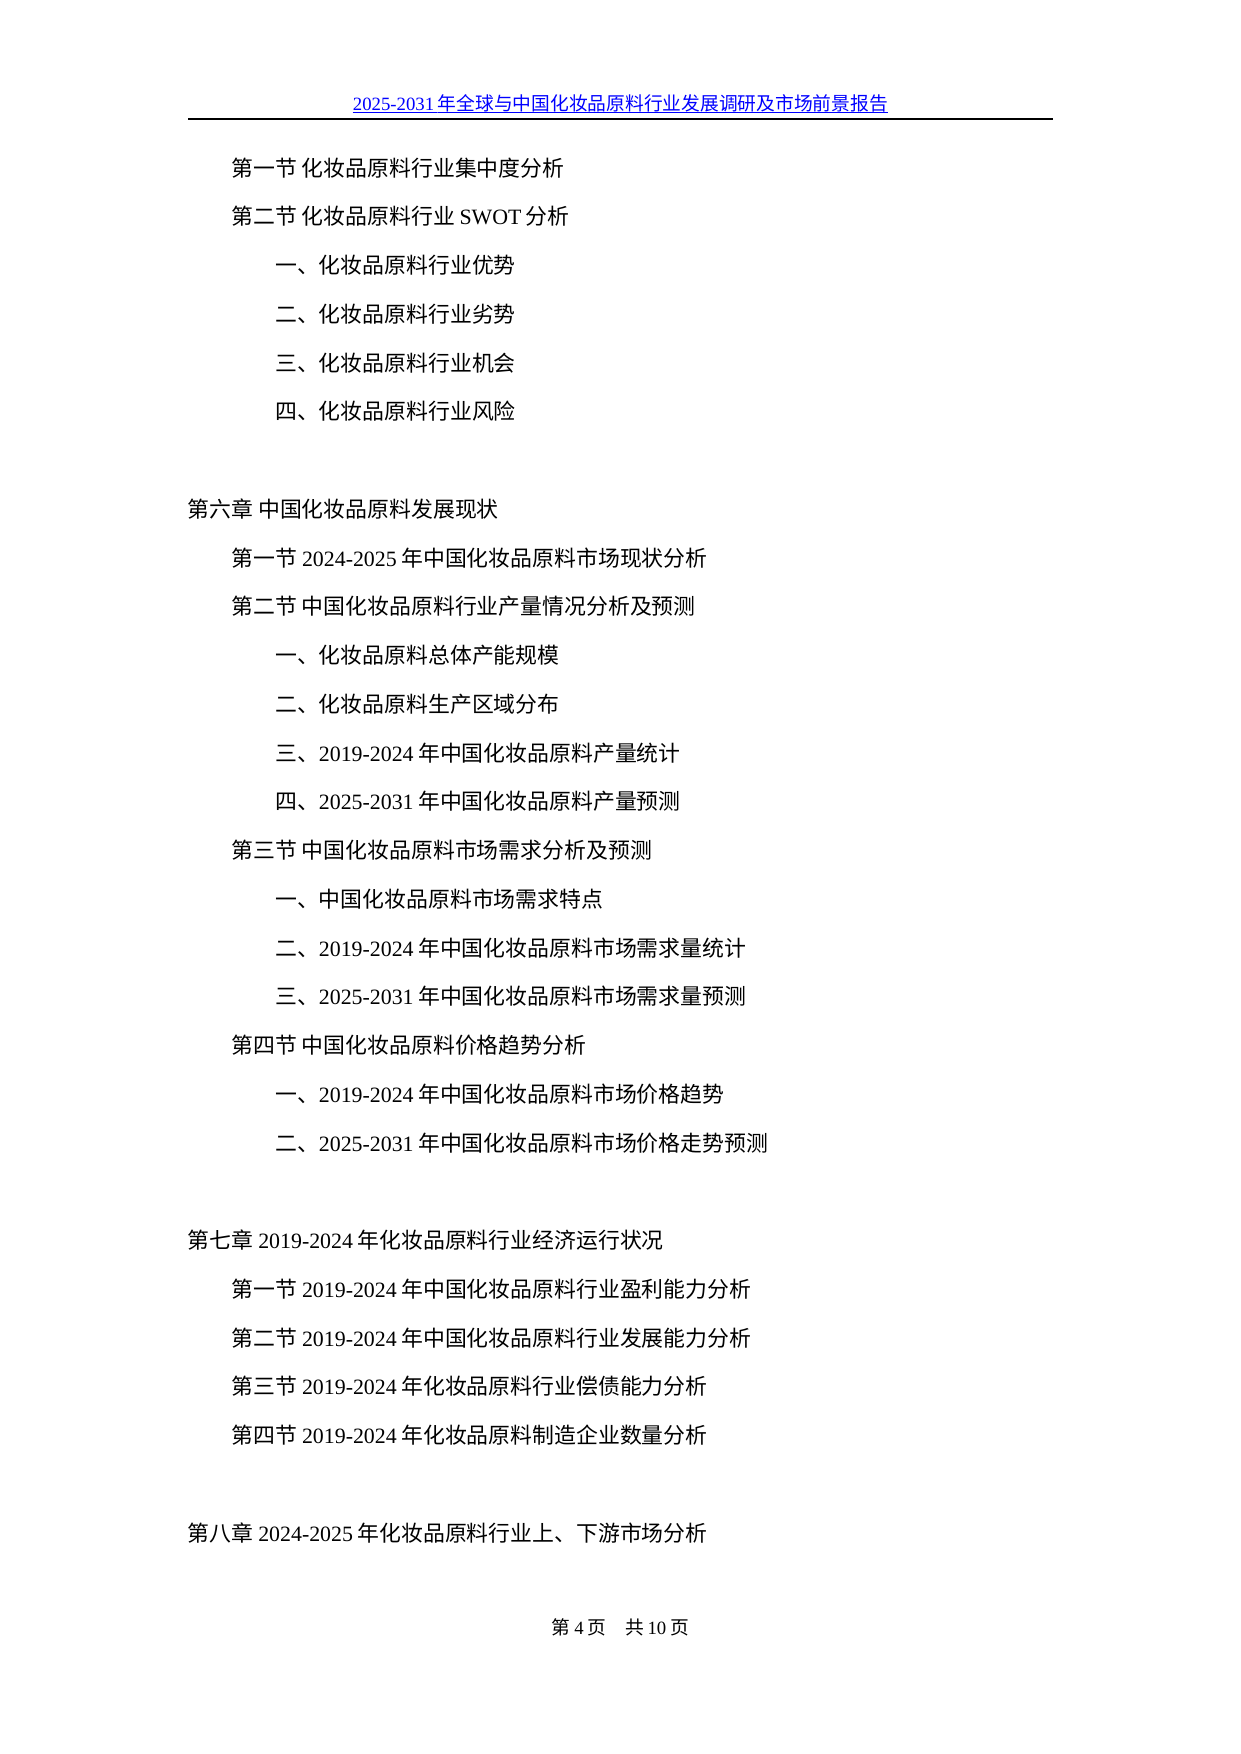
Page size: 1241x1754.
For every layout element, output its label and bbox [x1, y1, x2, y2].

text [187, 150, 1053, 1548]
